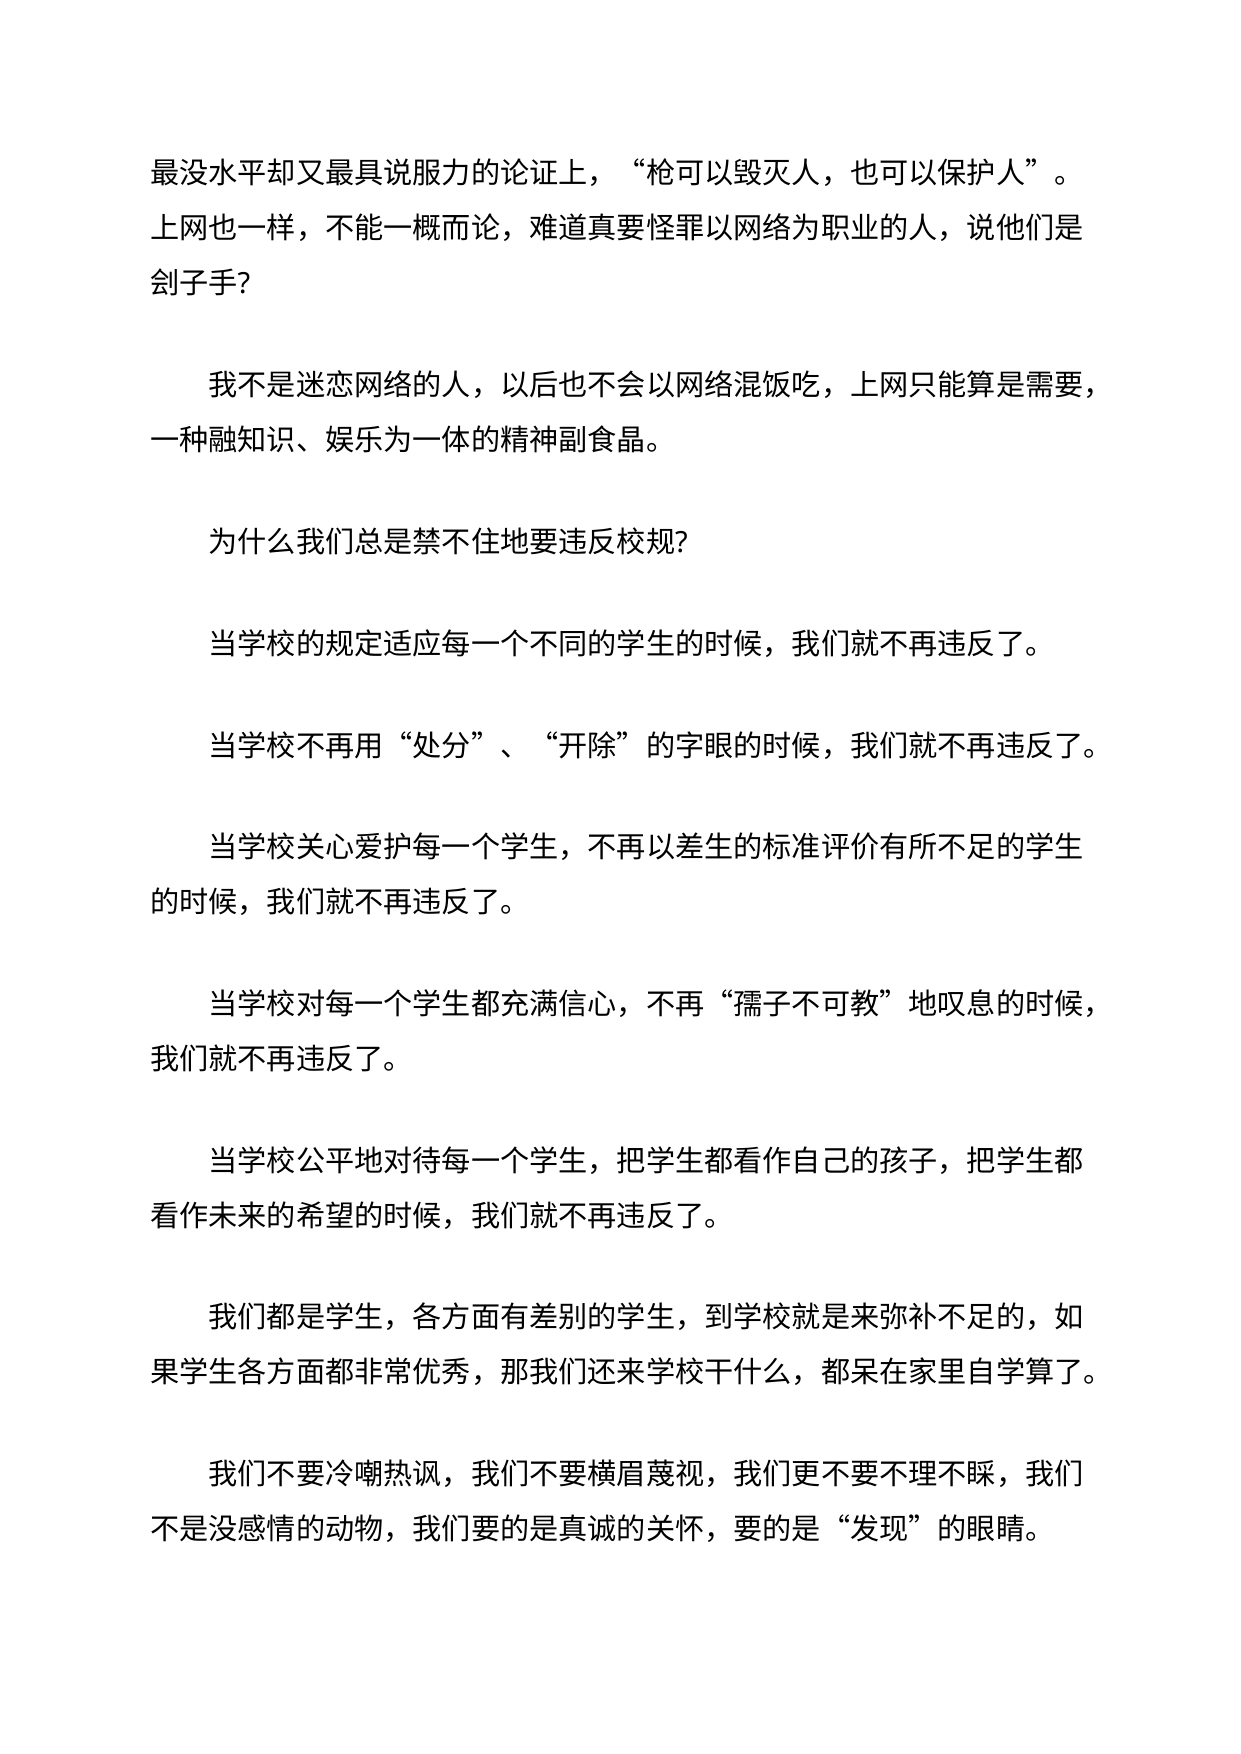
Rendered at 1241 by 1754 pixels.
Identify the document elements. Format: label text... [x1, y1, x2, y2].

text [150, 150, 1090, 302]
text 我不是迷恋网络的人，以后也不会以网络混饭吃，上网只能算是需要，一种融知识、娱乐为一体的精神副食晶。 [150, 362, 1090, 459]
text 为什么我们总是禁不住地要违反校规? [150, 518, 1090, 561]
text 当学校对每一个学生都充满信心，不再“孺子不可教”地叹息的时候，我们就不再违反了。 [150, 981, 1090, 1078]
text 当学校不再用“处分”、“开除”的字眼的时候，我们就不再违反了。 [150, 722, 1090, 764]
text 当学校公平地对待每一个学生，把学生都看作自己的孩子，把学生都看作未来的希望的时候，我们就不再违反了。 [150, 1137, 1090, 1234]
text 我们不要冷嘲热讽，我们不要横眉蔑视，我们更不要不理不睬，我们不是没感情的动物，我们要的是真诚的关怀，要的是“发现”的眼睛。 [150, 1451, 1090, 1548]
text 我们都是学生，各方面有差别的学生，到学校就是来弥补不足的，如果学生各方面都非常优秀，那我们还来学校干什么，都呆在家里自学算了。 [150, 1294, 1090, 1391]
text 当学校关心爱护每一个学生，不再以差生的标准评价有所不足的学生的时候，我们就不再违反了。 [150, 824, 1090, 921]
text 当学校的规定适应每一个不同的学生的时候，我们就不再违反了。 [150, 620, 1090, 663]
